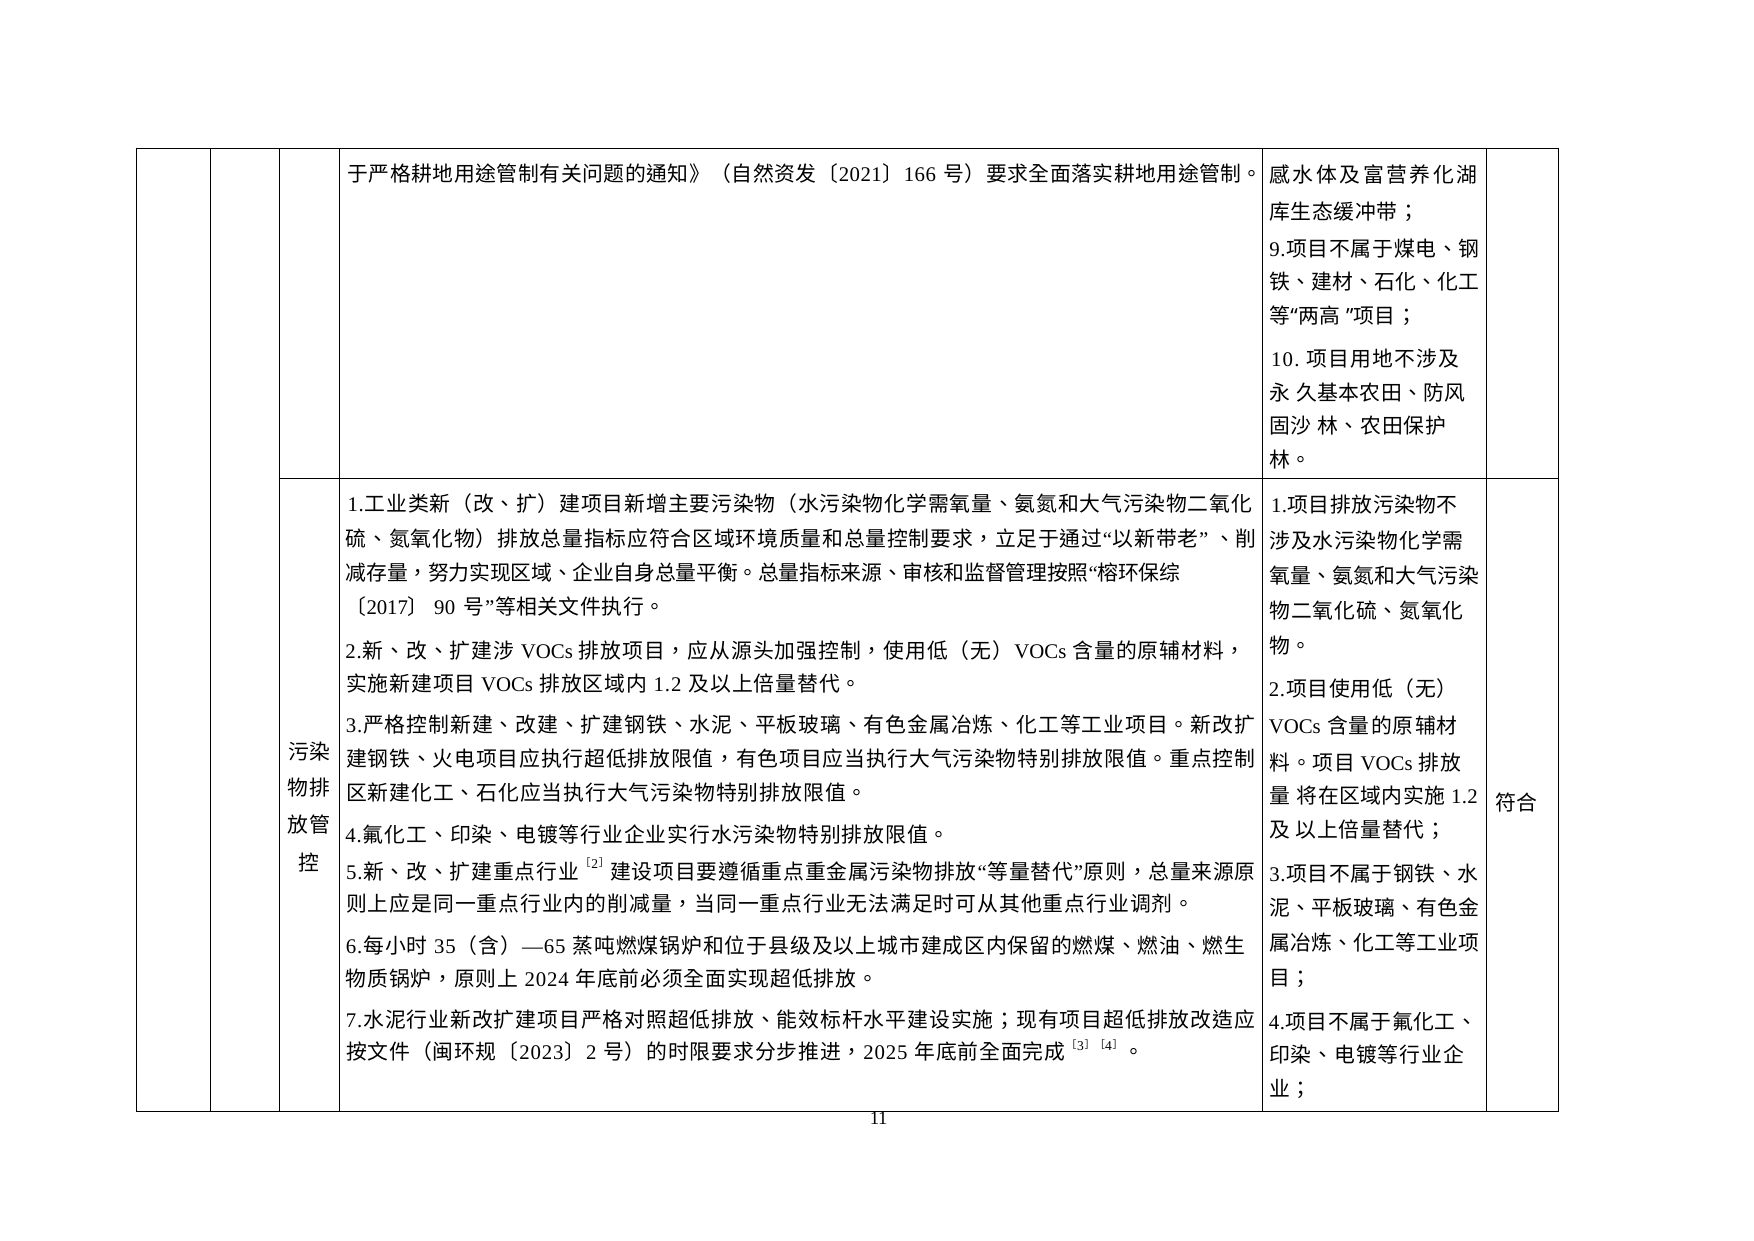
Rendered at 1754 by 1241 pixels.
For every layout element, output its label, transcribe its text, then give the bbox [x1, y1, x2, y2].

table_cell 符合 [1487, 479, 1558, 1111]
table_header 于严格耕地用途管制有关问题的通知》（自然资发〔2021〕166 号）要求全面落实耕地用途管制。 [340, 149, 1262, 478]
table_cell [340, 479, 1262, 1111]
table_header [211, 149, 279, 1111]
table_header [137, 149, 210, 1111]
table_header [280, 149, 339, 478]
table_cell 污染 物排 放管 控 [280, 479, 339, 1111]
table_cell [1263, 479, 1486, 1111]
table_header [1487, 149, 1558, 478]
table_header 感水体及富营养化湖 库生态缓冲带； 9.项目不属于煤电、钢 铁、建材、石化、化工 等“两高 ”项目； 10. 项目用地不涉及永 久基本农田、防风固沙 林、农田保护林。 [1263, 149, 1486, 478]
